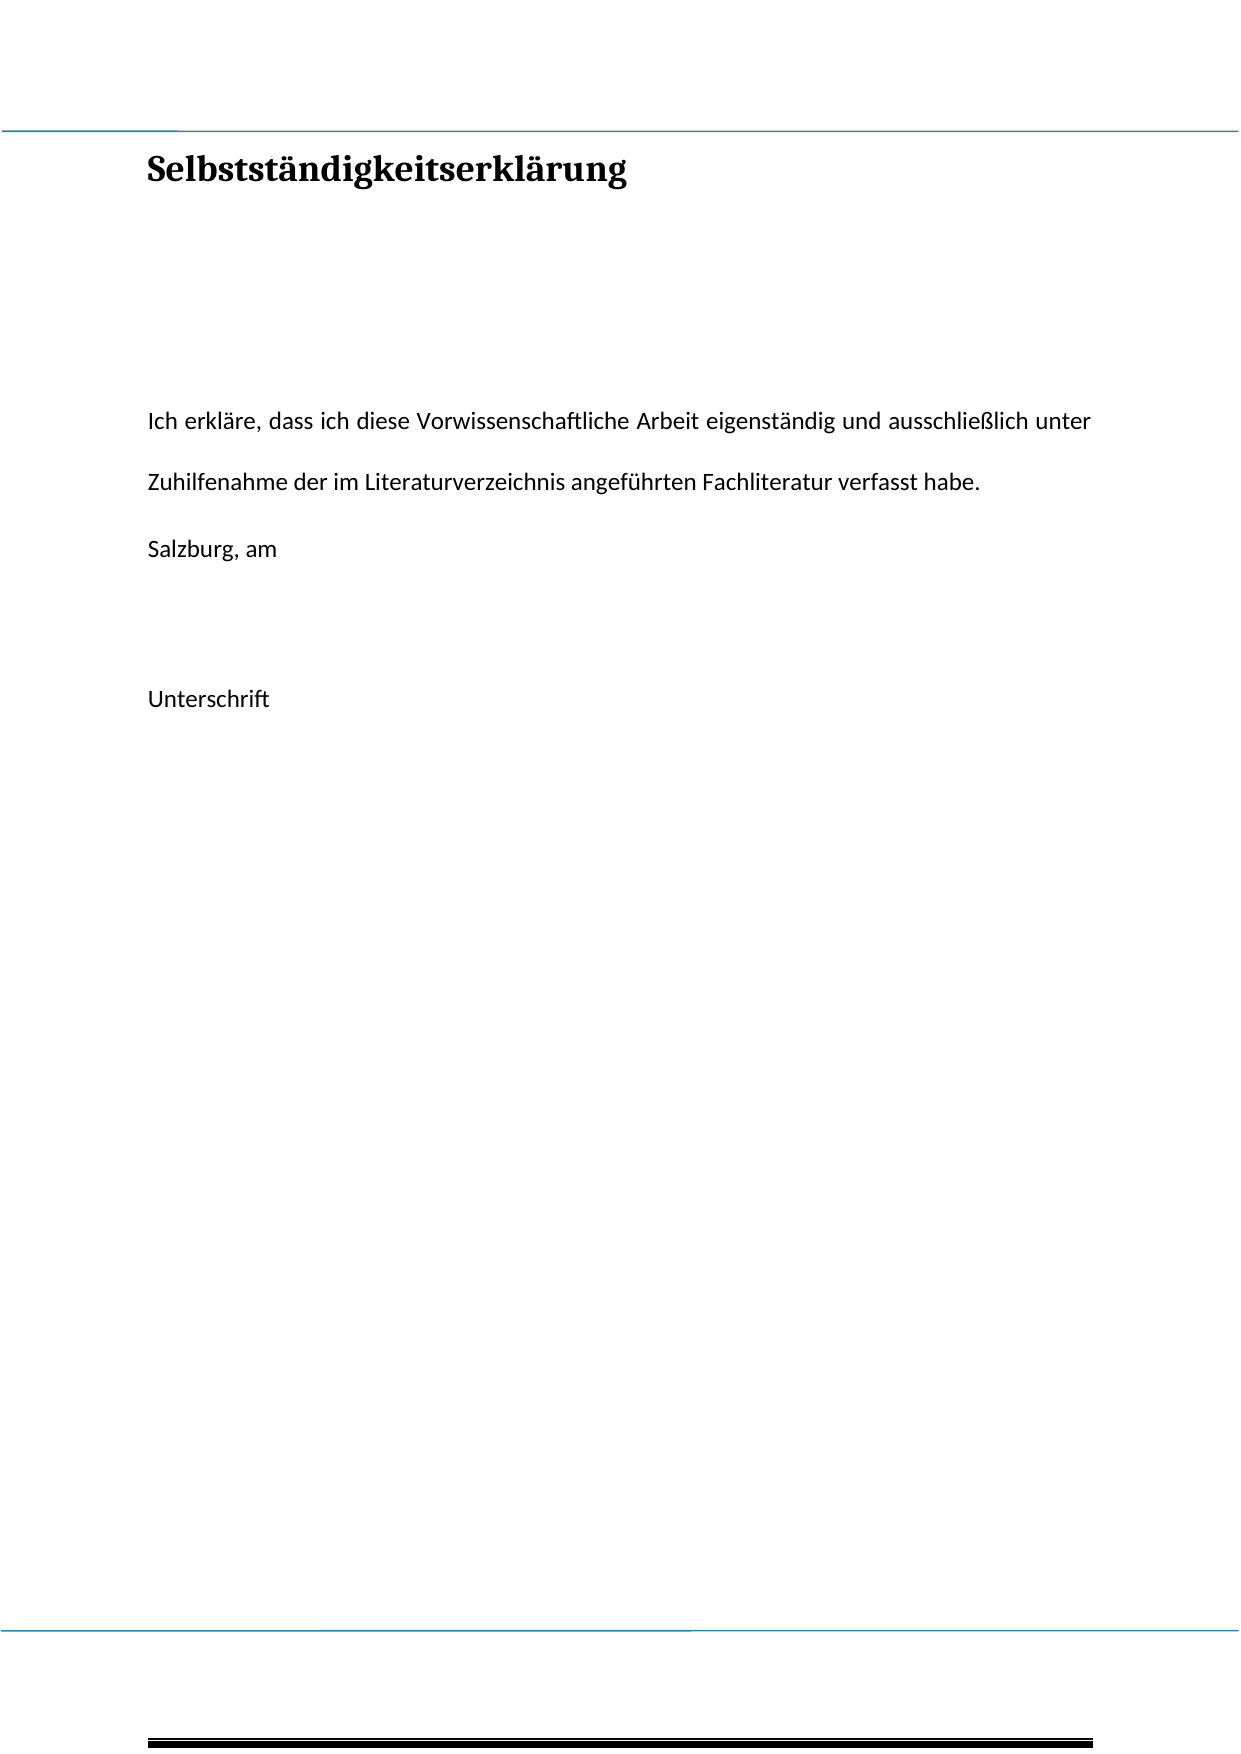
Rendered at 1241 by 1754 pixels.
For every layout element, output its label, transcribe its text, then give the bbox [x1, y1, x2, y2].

text Selbstständigkeitserklärung [148, 148, 1093, 191]
text Unterschrift [148, 683, 1093, 714]
text Salzburg, am [148, 534, 1093, 564]
text Ich erkläre, dass ich diese Vorwissenschaftliche Arbeit eigenständig und ausschließlich unter Zuhilfenahme der im Literaturverzeichnis angeführten Fachliteratur verfasst habe. [148, 405, 1093, 497]
